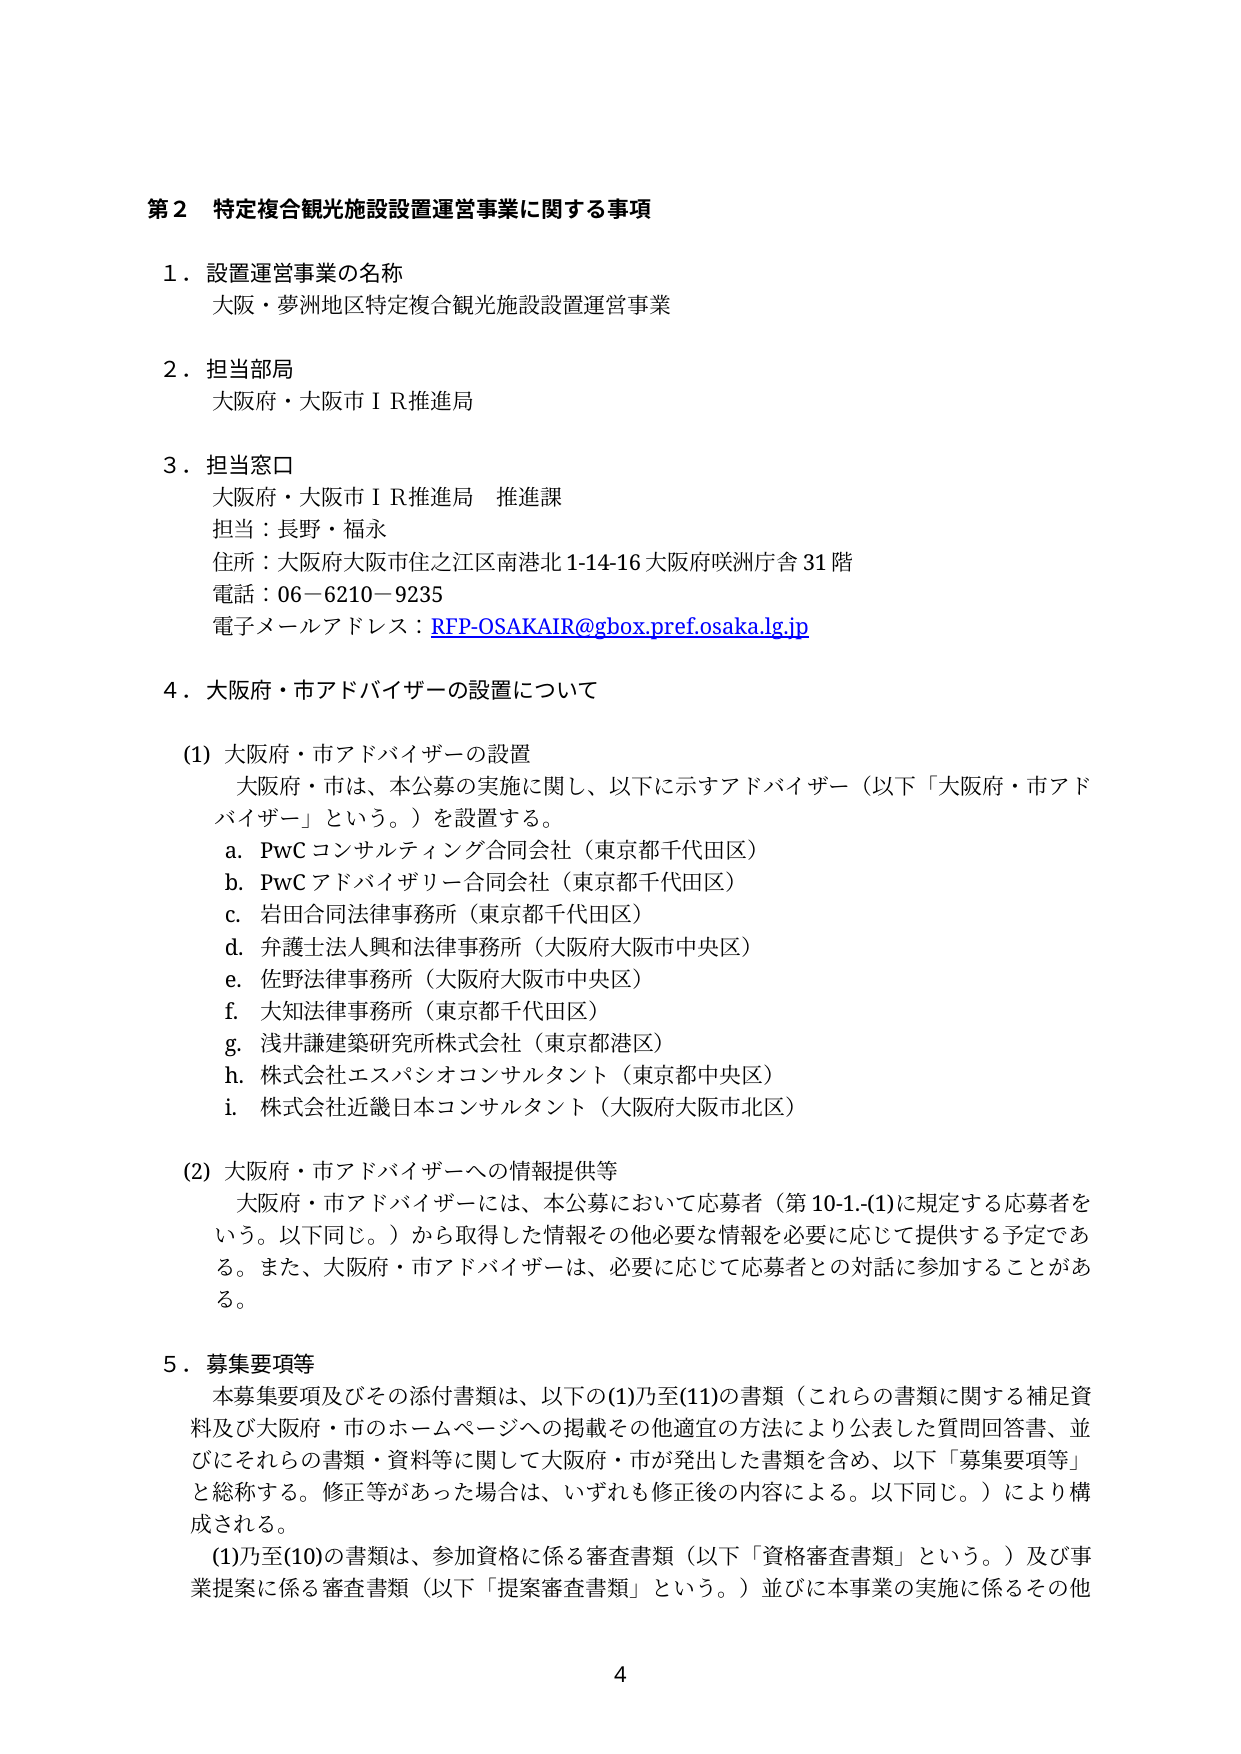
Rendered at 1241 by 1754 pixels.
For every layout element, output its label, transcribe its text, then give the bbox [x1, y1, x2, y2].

text 住所：大阪府大阪市住之江区南港北1-14-16大阪府咲洲庁舎31階 [190, 544, 1092, 577]
subtitle 設置運営事業の名称 [159, 256, 1092, 288]
subtitle 担当窓口 [159, 448, 1092, 480]
text 大阪府・大阪市ＩＲ推進局 推進課 [190, 480, 1092, 512]
list 大知法律事務所（東京都千代田区） [224, 994, 1092, 1026]
subtitle 大阪府・市アドバイザーの設置について [159, 673, 1092, 705]
text 大阪府・大阪市ＩＲ推進局 [190, 384, 1092, 416]
list PwCアドバイザリー合同会社（東京都千代田区） [224, 865, 1092, 897]
list 株式会社エスパシオコンサルタント（東京都中央区） [224, 1058, 1092, 1090]
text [190, 1539, 1092, 1603]
subtitle 第２ 特定複合観光施設設置運営事業に関する事項 [148, 192, 1092, 224]
subtitle 担当部局 [159, 352, 1092, 384]
text 大阪府・市は、本公募の実施に関し、以下に示すアドバイザー（以下「大阪府・市アドバイザー」という。）を設置する。 [214, 769, 1092, 833]
list 株式会社近畿日本コンサルタント（大阪府大阪市北区） [224, 1090, 1092, 1122]
text 電話：06－6210－9235 [190, 577, 1092, 609]
list 大阪府・市アドバイザーの設置 [183, 737, 1092, 769]
text 電子メールアドレス：RFP-OSAKAIR@gbox.pref.osaka.lg.jp [190, 609, 1092, 641]
text 本募集要項及びその添付書類は、以下の(1)乃至(11)の書類（これらの書類に関する補足資料及び大阪府・市のホームページへの掲載その他適宜の方法により公表した質問回答書、並びにそれらの書類・資料等に関して大阪府・市が発出した書類を含め、以下「募集要項等」と総称する。修正等があった場合は、いずれも修正後の内容による。以下同じ。）により構成される。 [190, 1379, 1092, 1539]
list 大阪府・市アドバイザーへの情報提供等 [183, 1154, 1092, 1186]
text 担当：長野・福永 [190, 512, 1092, 544]
list 岩田合同法律事務所（東京都千代田区） [224, 897, 1092, 929]
text 大阪府・市アドバイザーには、本公募において応募者（第10-1.-(1)に規定する応募者をいう。以下同じ。）から取得した情報その他必要な情報を必要に応じて提供する予定である。また、大阪府・市アドバイザーは、必要に応じて応募者との対話に参加することがある。 [214, 1186, 1092, 1314]
subtitle 募集要項等 [159, 1347, 1092, 1379]
list PwCコンサルティング合同会社（東京都千代田区） [224, 833, 1092, 865]
list 佐野法律事務所（大阪府大阪市中央区） [224, 962, 1092, 994]
list 浅井謙建築研究所株式会社（東京都港区） [224, 1026, 1092, 1058]
text 大阪・夢洲地区特定複合観光施設設置運営事業 [190, 288, 1092, 320]
list 弁護士法人興和法律事務所（大阪府大阪市中央区） [224, 929, 1092, 962]
